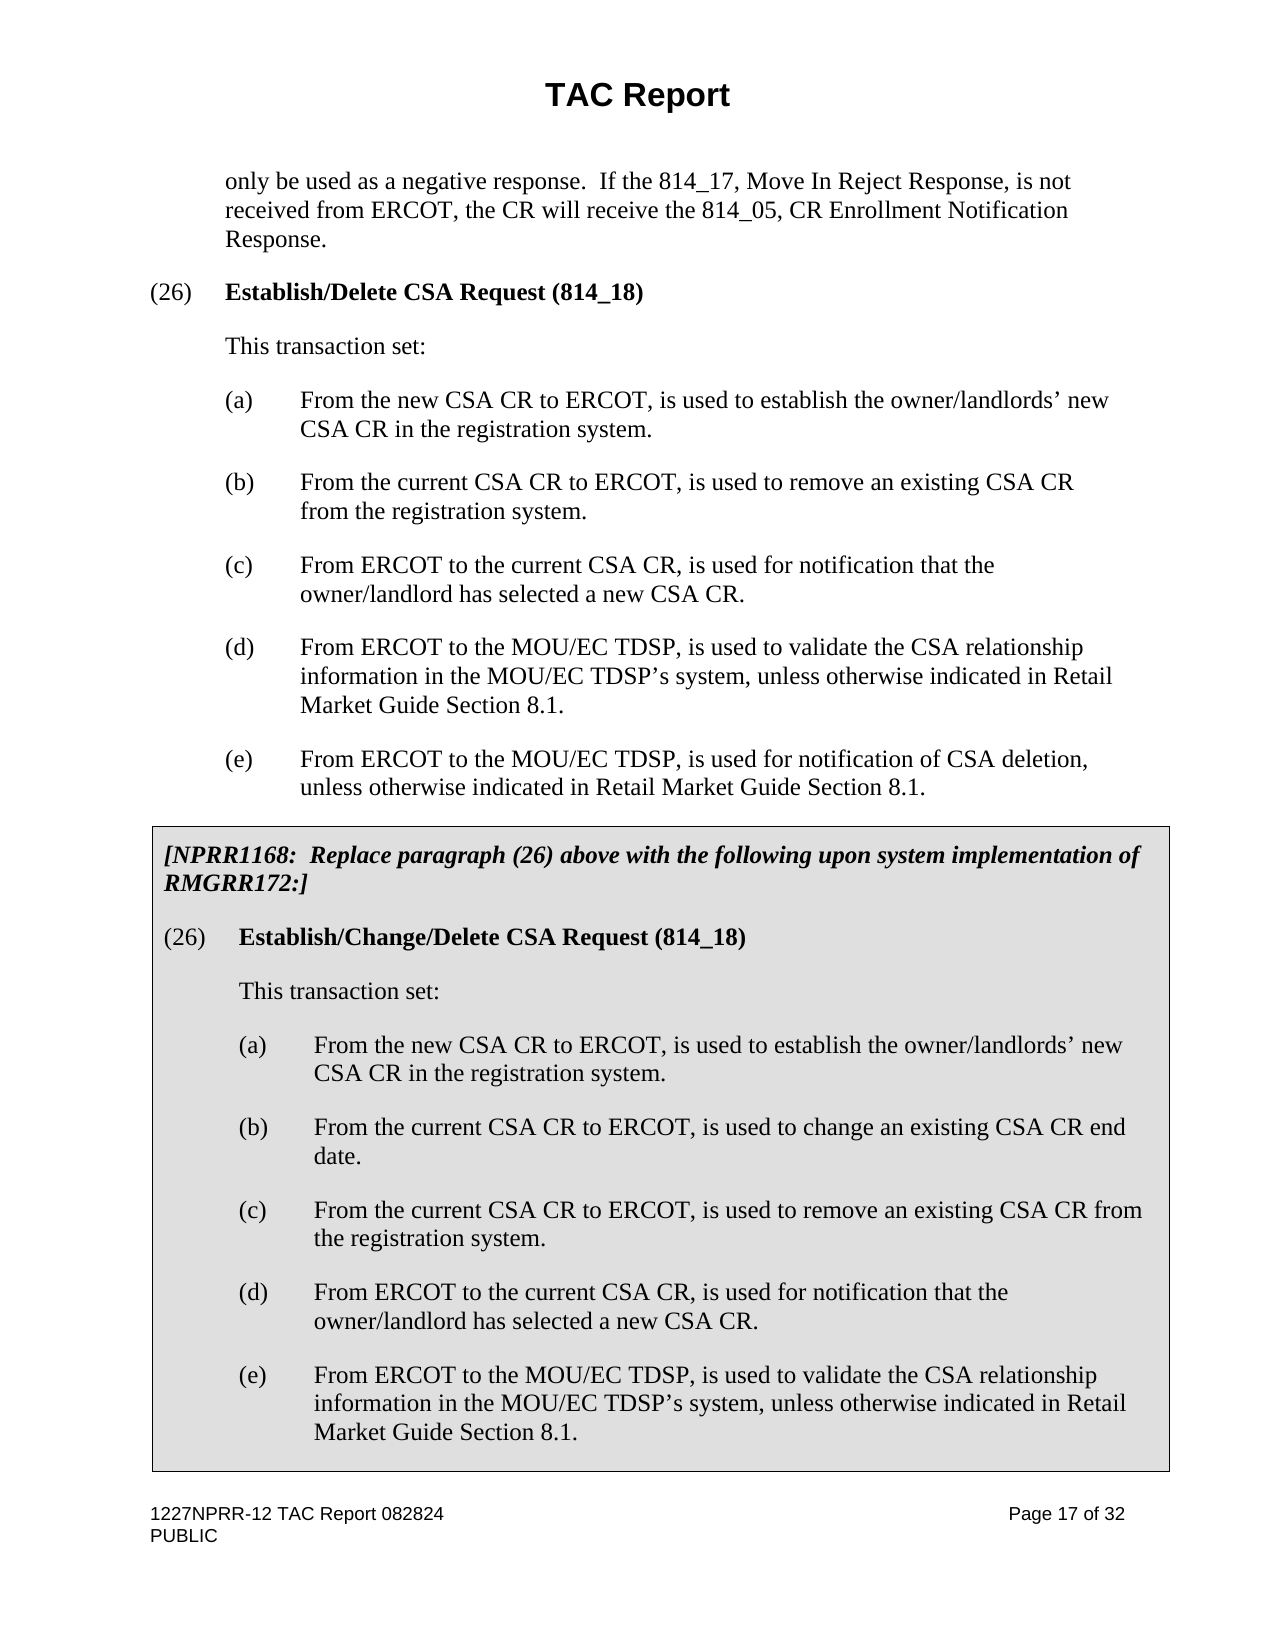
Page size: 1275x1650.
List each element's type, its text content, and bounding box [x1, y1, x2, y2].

text This transaction set: [225, 331, 1125, 360]
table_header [153, 827, 1169, 1471]
text (26) Establish/Delete CSA Request (814_18) [150, 277, 1125, 306]
text (d) From ERCOT to the MOU/EC TDSP, is used to validate the CSA relationship information in the MOU/EC TDSP’s system, unless otherwise indicated in Retail Market Guide Section 8.1. [225, 632, 1125, 719]
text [225, 166, 1125, 252]
text (a) From the new CSA CR to ERCOT, is used to establish the owner/landlords’ new CSA CR in the registration system. [225, 385, 1125, 442]
text (b) From the current CSA CR to ERCOT, is used to remove an existing CSA CR from the registration system. [225, 467, 1125, 525]
text (c) From ERCOT to the current CSA CR, is used for notification that the owner/landlord has selected a new CSA CR. [225, 550, 1125, 607]
text (e) From ERCOT to the MOU/EC TDSP, is used for notification of CSA deletion, unless otherwise indicated in Retail Market Guide Section 8.1. [225, 744, 1125, 801]
